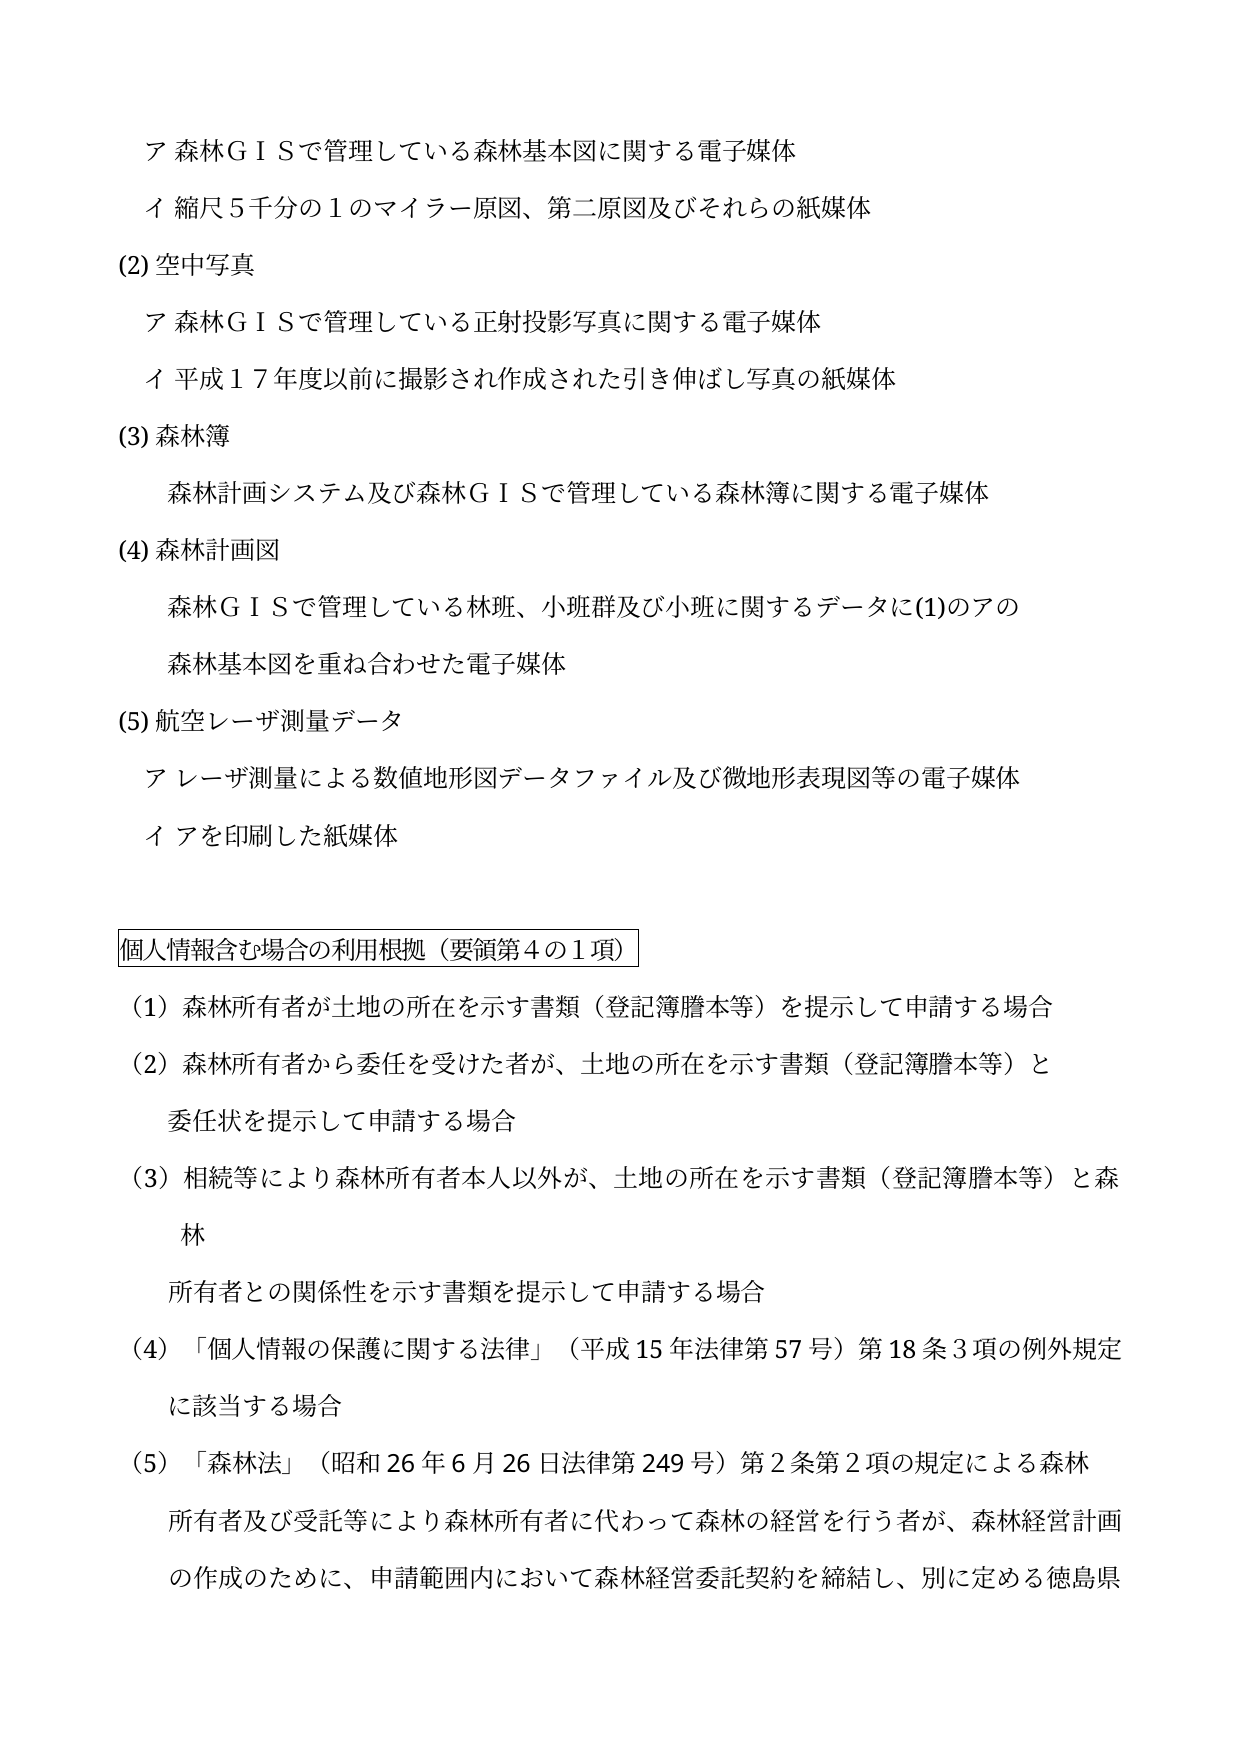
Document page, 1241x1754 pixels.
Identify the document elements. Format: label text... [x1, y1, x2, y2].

text 森林計画システム及び森林ＧＩＳで管理している森林簿に関する電子媒体 [118, 463, 1122, 520]
text イ 縮尺５千分の１のマイラー原図、第二原図及びそれらの紙媒体 [118, 178, 1122, 235]
text （3）相続等により森林所有者本人以外が、土地の所在を示す書類（登記簿謄本等）と森林 [118, 1148, 1122, 1262]
text （1）森林所有者が土地の所在を示す書類（登記簿謄本等）を提示して申請する場合 [118, 977, 1122, 1034]
text (3) 森林簿 [118, 406, 1122, 463]
text 委任状を提示して申請する場合 [118, 1091, 1122, 1148]
text （2）森林所有者から委任を受けた者が、土地の所在を示す書類（登記簿謄本等）と [118, 1034, 1122, 1091]
text (5) 航空レーザ測量データ [118, 691, 1122, 748]
text 個人情報含む場合の利用根拠（要領第４の１項） [118, 920, 1122, 977]
text （4）「個人情報の保護に関する法律」（平成15 年法律第57 号）第18 条３項の例外規定に該当する場合 [118, 1319, 1122, 1433]
text 所有者との関係性を示す書類を提示して申請する場合 [168, 1262, 1122, 1319]
text ア 森林ＧＩＳで管理している森林基本図に関する電子媒体 [118, 121, 1122, 178]
text (4) 森林計画図 [118, 520, 1122, 577]
text イ アを印刷した紙媒体 [118, 806, 1122, 863]
text 森林ＧＩＳで管理している林班、小班群及び小班に関するデータに(1)のアの [118, 577, 1122, 634]
text （5）「森林法」（昭和26 年6 月26 日法律第249 号）第２条第２項の規定による森林 [118, 1433, 1122, 1491]
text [168, 1491, 1122, 1605]
text 森林基本図を重ね合わせた電子媒体 [118, 634, 1122, 691]
text ア 森林ＧＩＳで管理している正射投影写真に関する電子媒体 [118, 292, 1122, 349]
text ア レーザ測量による数値地形図データファイル及び微地形表現図等の電子媒体 [118, 748, 1122, 806]
text (2) 空中写真 [118, 235, 1122, 292]
text イ 平成１７年度以前に撮影され作成された引き伸ばし写真の紙媒体 [118, 349, 1122, 406]
